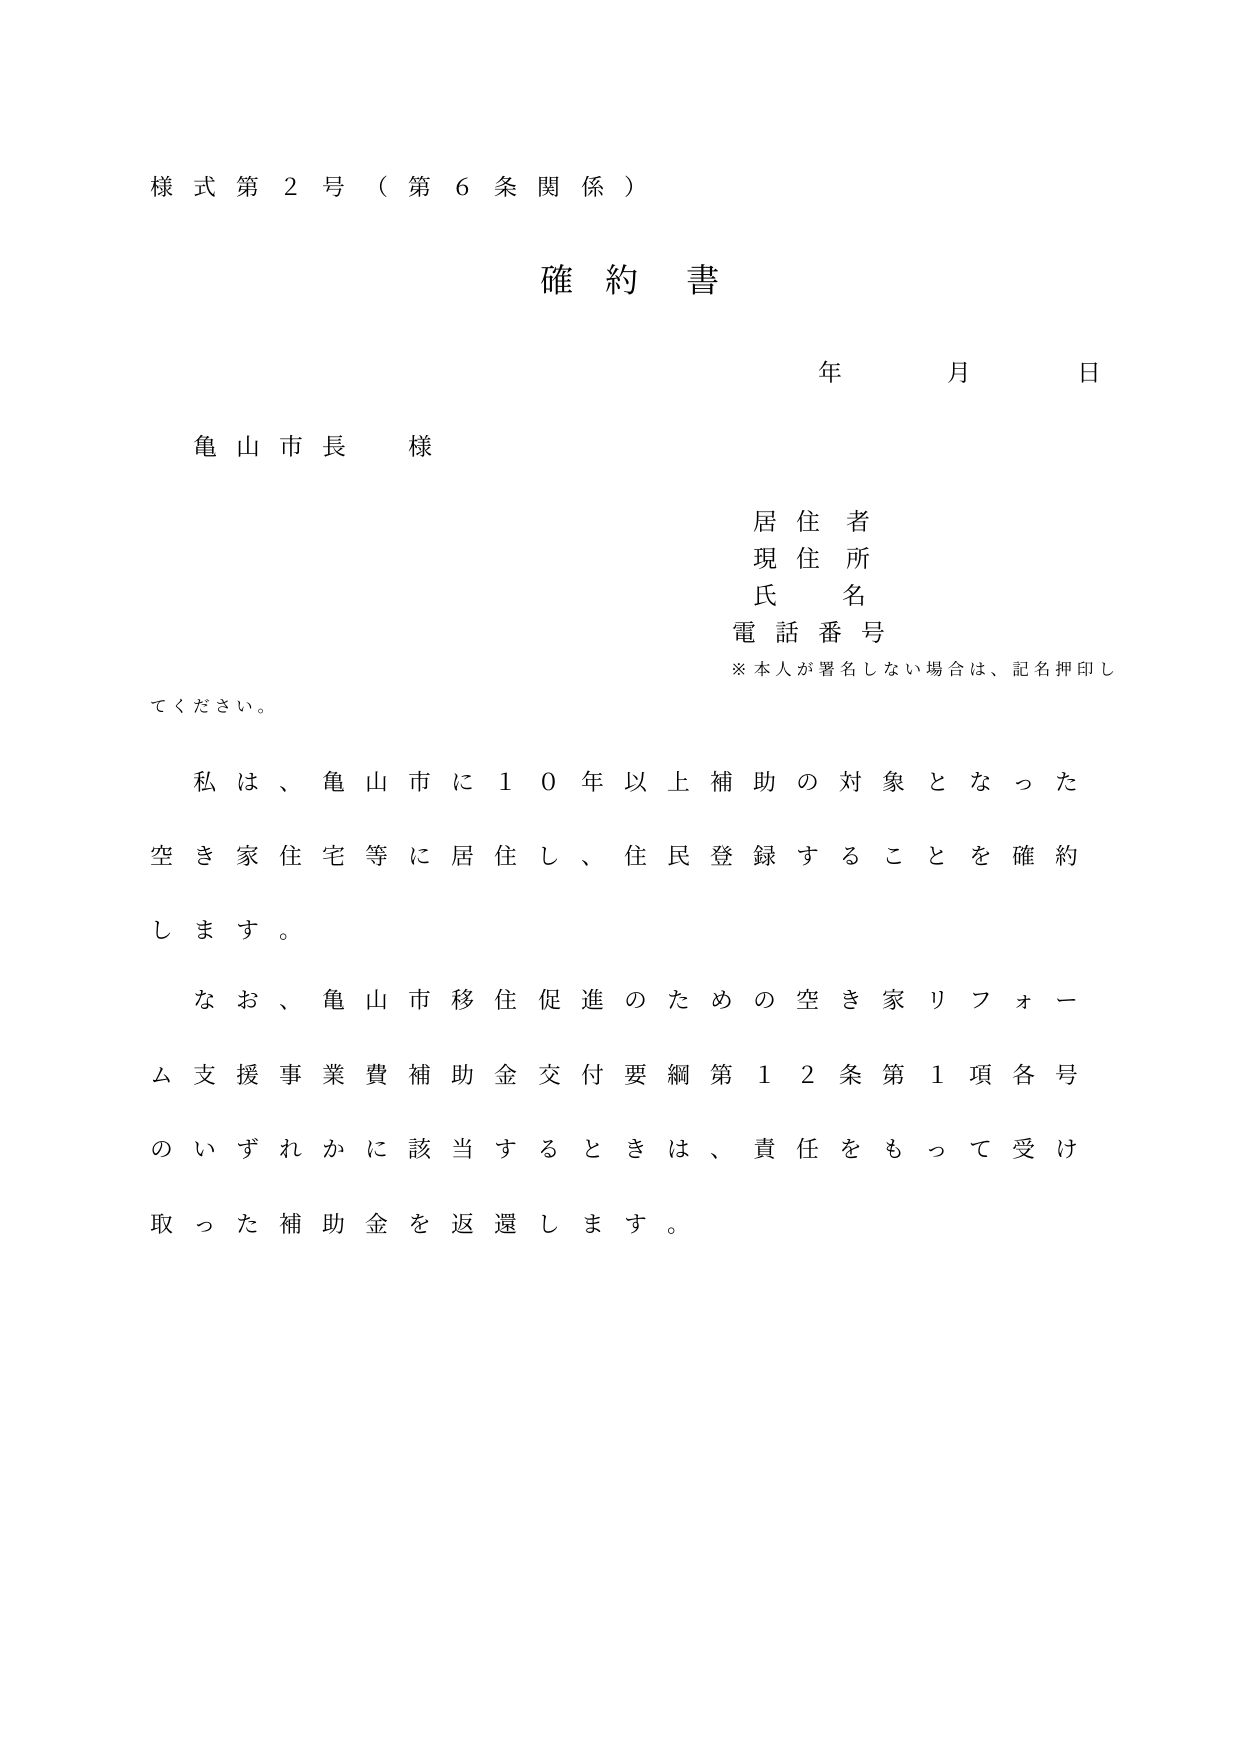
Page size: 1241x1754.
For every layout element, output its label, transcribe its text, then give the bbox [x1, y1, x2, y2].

text ※本人が署名しない場合は、記名押印してください。 [150, 650, 1120, 724]
text 電話番号 [150, 613, 1120, 650]
text 居住者 [150, 501, 1120, 538]
text 亀山市長 様 [150, 427, 1120, 464]
text 年 月 日 [150, 352, 1120, 390]
text 確約書 [150, 241, 1120, 315]
text 私は、亀山市に１０年以上補助の対象となった空き家住宅等に居住し、住民登録することを確約します。 [150, 762, 1120, 947]
text 氏名 [150, 576, 1120, 613]
text なお、亀山市移住促進のための空き家リフォーム支援事業費補助金交付要綱第１２条第１項各号のいずれかに該当するときは、責任をもって受け取った補助金を返還します。 [150, 980, 1120, 1241]
text 様式第２号（第６条関係） [150, 167, 1120, 204]
text 現住所 [150, 538, 1120, 576]
